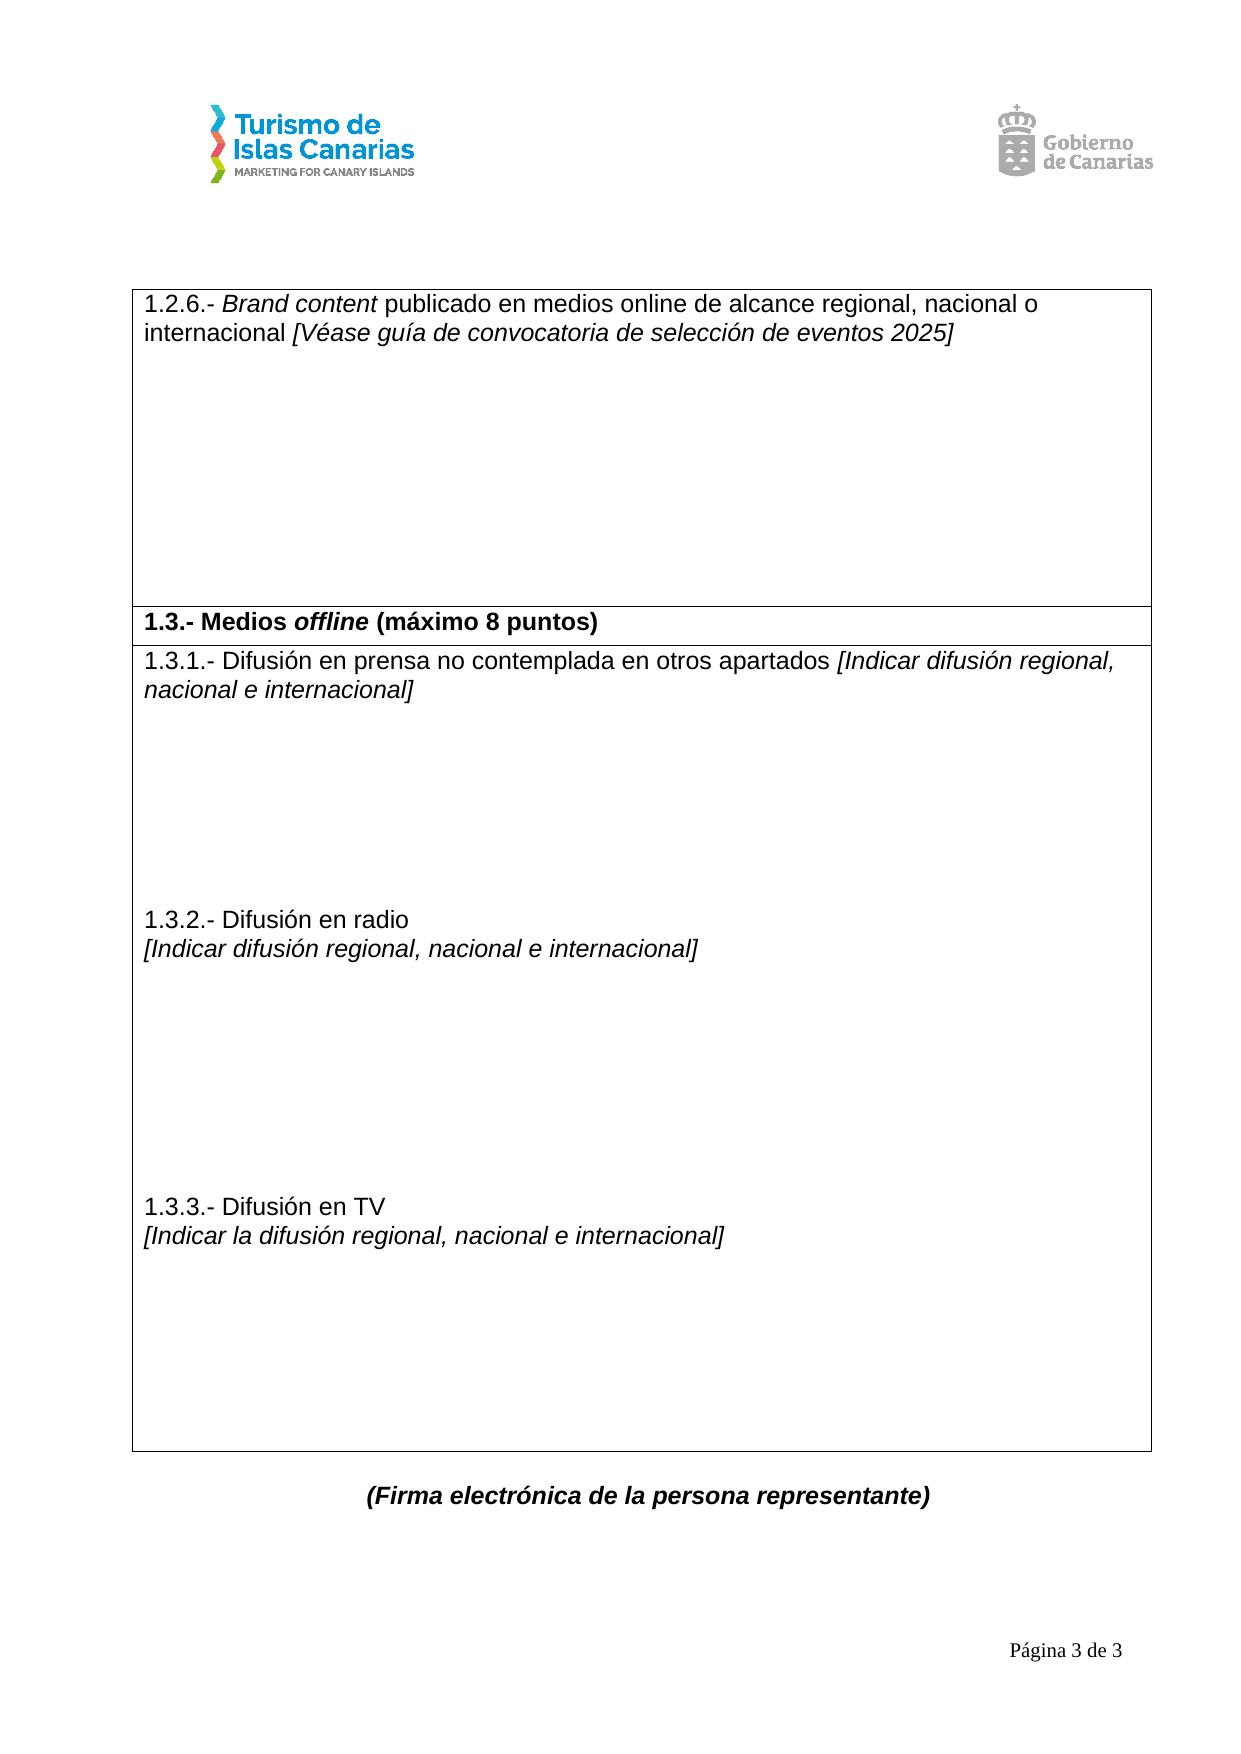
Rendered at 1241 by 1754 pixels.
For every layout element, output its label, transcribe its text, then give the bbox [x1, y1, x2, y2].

picture [0, 40, 1241, 234]
table_cell 1.3.- Medios offline (máximo 8 puntos) [133, 607, 1151, 645]
table_cell 1.3.1.- Difusión en prensa no contemplada en otros apartados [Indicar difusión regional, nacional e internacional] 1.3.2.- Difusión en radio [Indicar difusión regional, nacional e internacional] 1.3.3.- Difusión en TV [Indicar la difusión regional, nacional e internacional] [133, 646, 1151, 1451]
text (Firma electrónica de la persona representante) [177, 1481, 1122, 1510]
